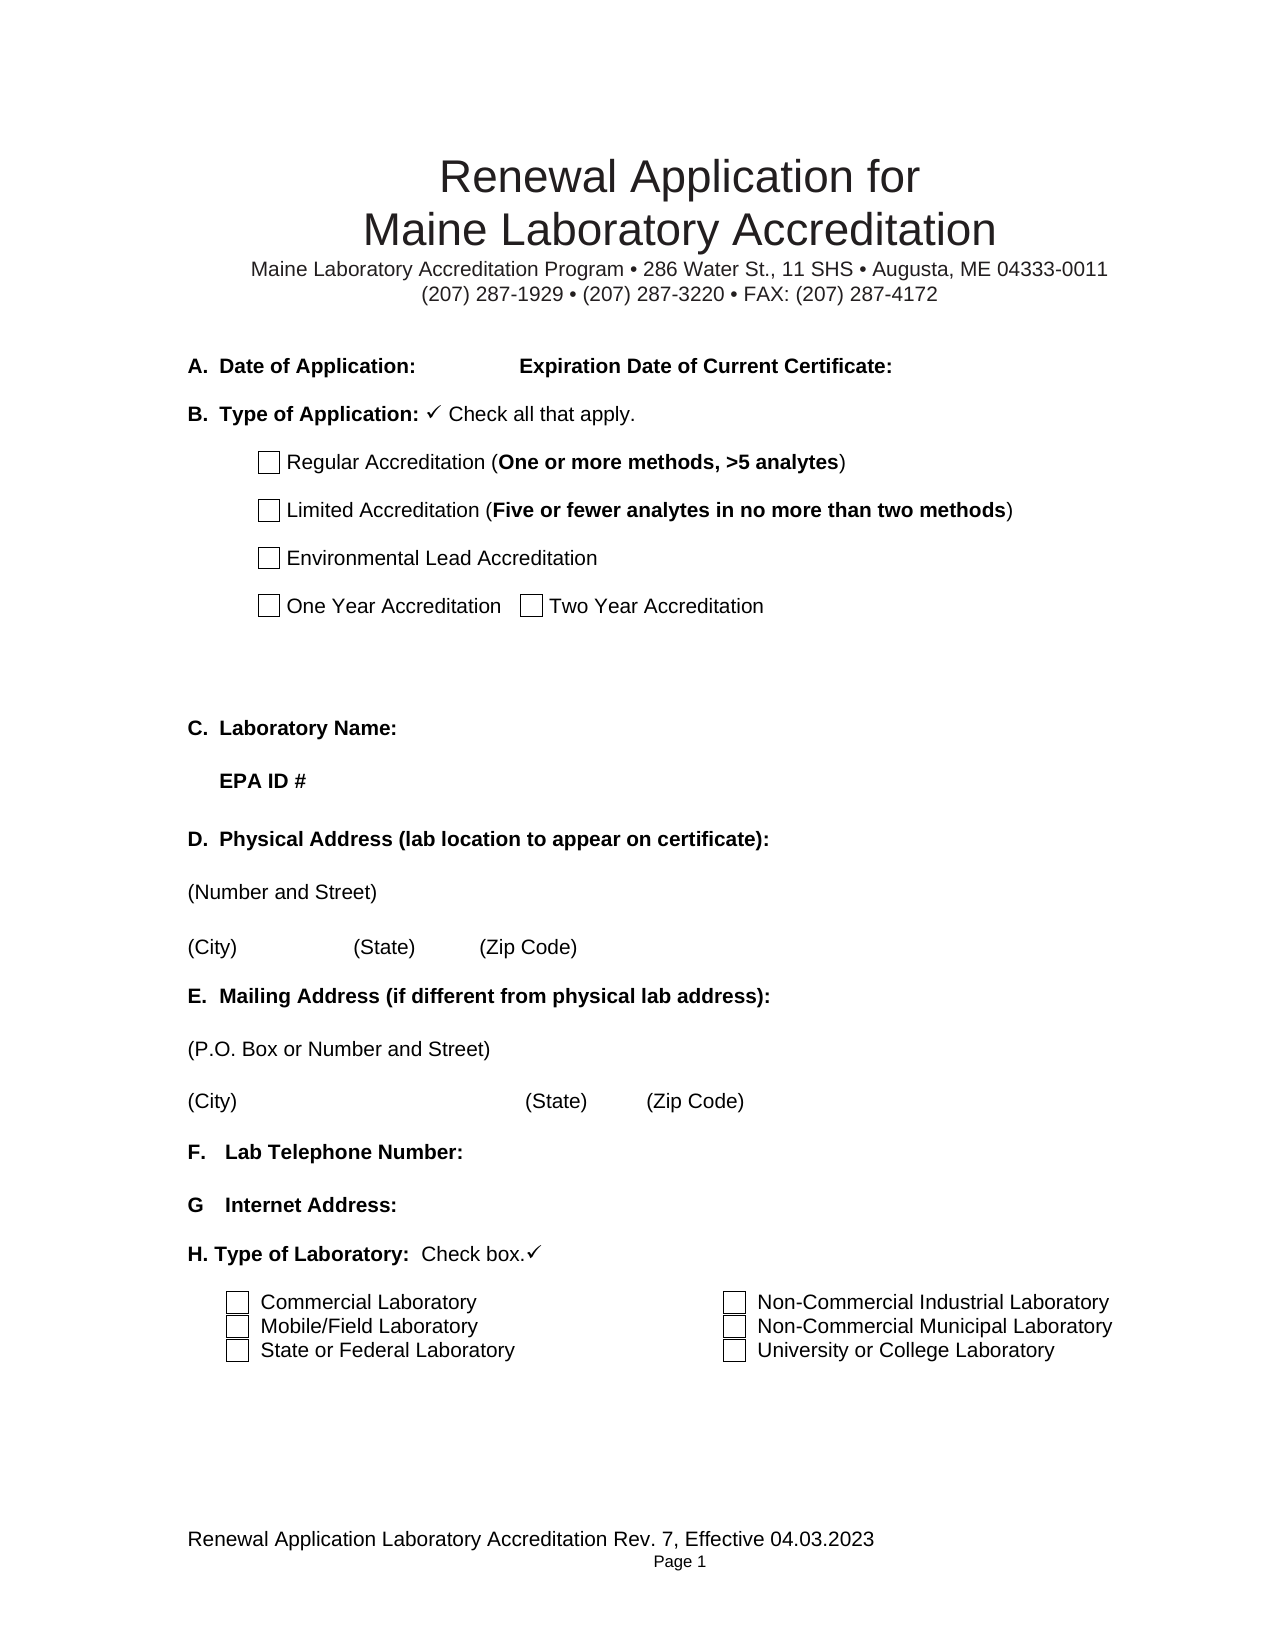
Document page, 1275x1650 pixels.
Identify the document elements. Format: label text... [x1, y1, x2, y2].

text (Number and Street) [187, 879, 1172, 903]
text Commercial Laboratory Non-Commercial Industrial Laboratory [187, 1290, 1172, 1314]
text C. Laboratory Name: [187, 713, 1143, 742]
text State or Federal Laboratory University or College Laboratory [187, 1338, 1172, 1362]
text Renewal Application for [187, 150, 1172, 203]
text Mobile/Field Laboratory Non-Commercial Municipal Laboratory [187, 1314, 1172, 1338]
subtitle G Internet Address: [187, 1190, 1172, 1218]
text EPA ID # [187, 766, 1143, 794]
text Maine Laboratory Accreditation [187, 203, 1172, 255]
text Maine Laboratory Accreditation Program • 286 Water St., 11 SHS • Augusta, ME 04333-0011 [187, 255, 1172, 281]
text Regular Accreditation (One or more methods, >5 analytes) [219, 450, 1143, 474]
text D. Physical Address (lab location to appear on certificate): [187, 827, 1143, 851]
text (City) (State) (Zip Code) [187, 1089, 1172, 1113]
text (207) 287-1929 • (207) 287-3220 • FAX: (207) 287-4172 [187, 281, 1172, 306]
text Environmental Lead Accreditation [219, 546, 1143, 569]
text B. Type of Application: Check all that apply. [187, 402, 1143, 426]
text H. Type of Laboratory: Check box. [187, 1242, 1172, 1266]
text F. Lab Telephone Number: [187, 1137, 1143, 1166]
text (City) (State) (Zip Code) [187, 932, 1172, 960]
text (P.O. Box or Number and Street) [187, 1037, 1172, 1061]
text One Year Accreditation Two Year Accreditation [219, 593, 1143, 617]
text E. Mailing Address (if different from physical lab address): [187, 984, 1143, 1008]
text Limited Accreditation (Five or fewer analytes in no more than two methods) [219, 498, 1143, 522]
text A. Date of Application: Expiration Date of Current Certificate: [187, 354, 1143, 378]
